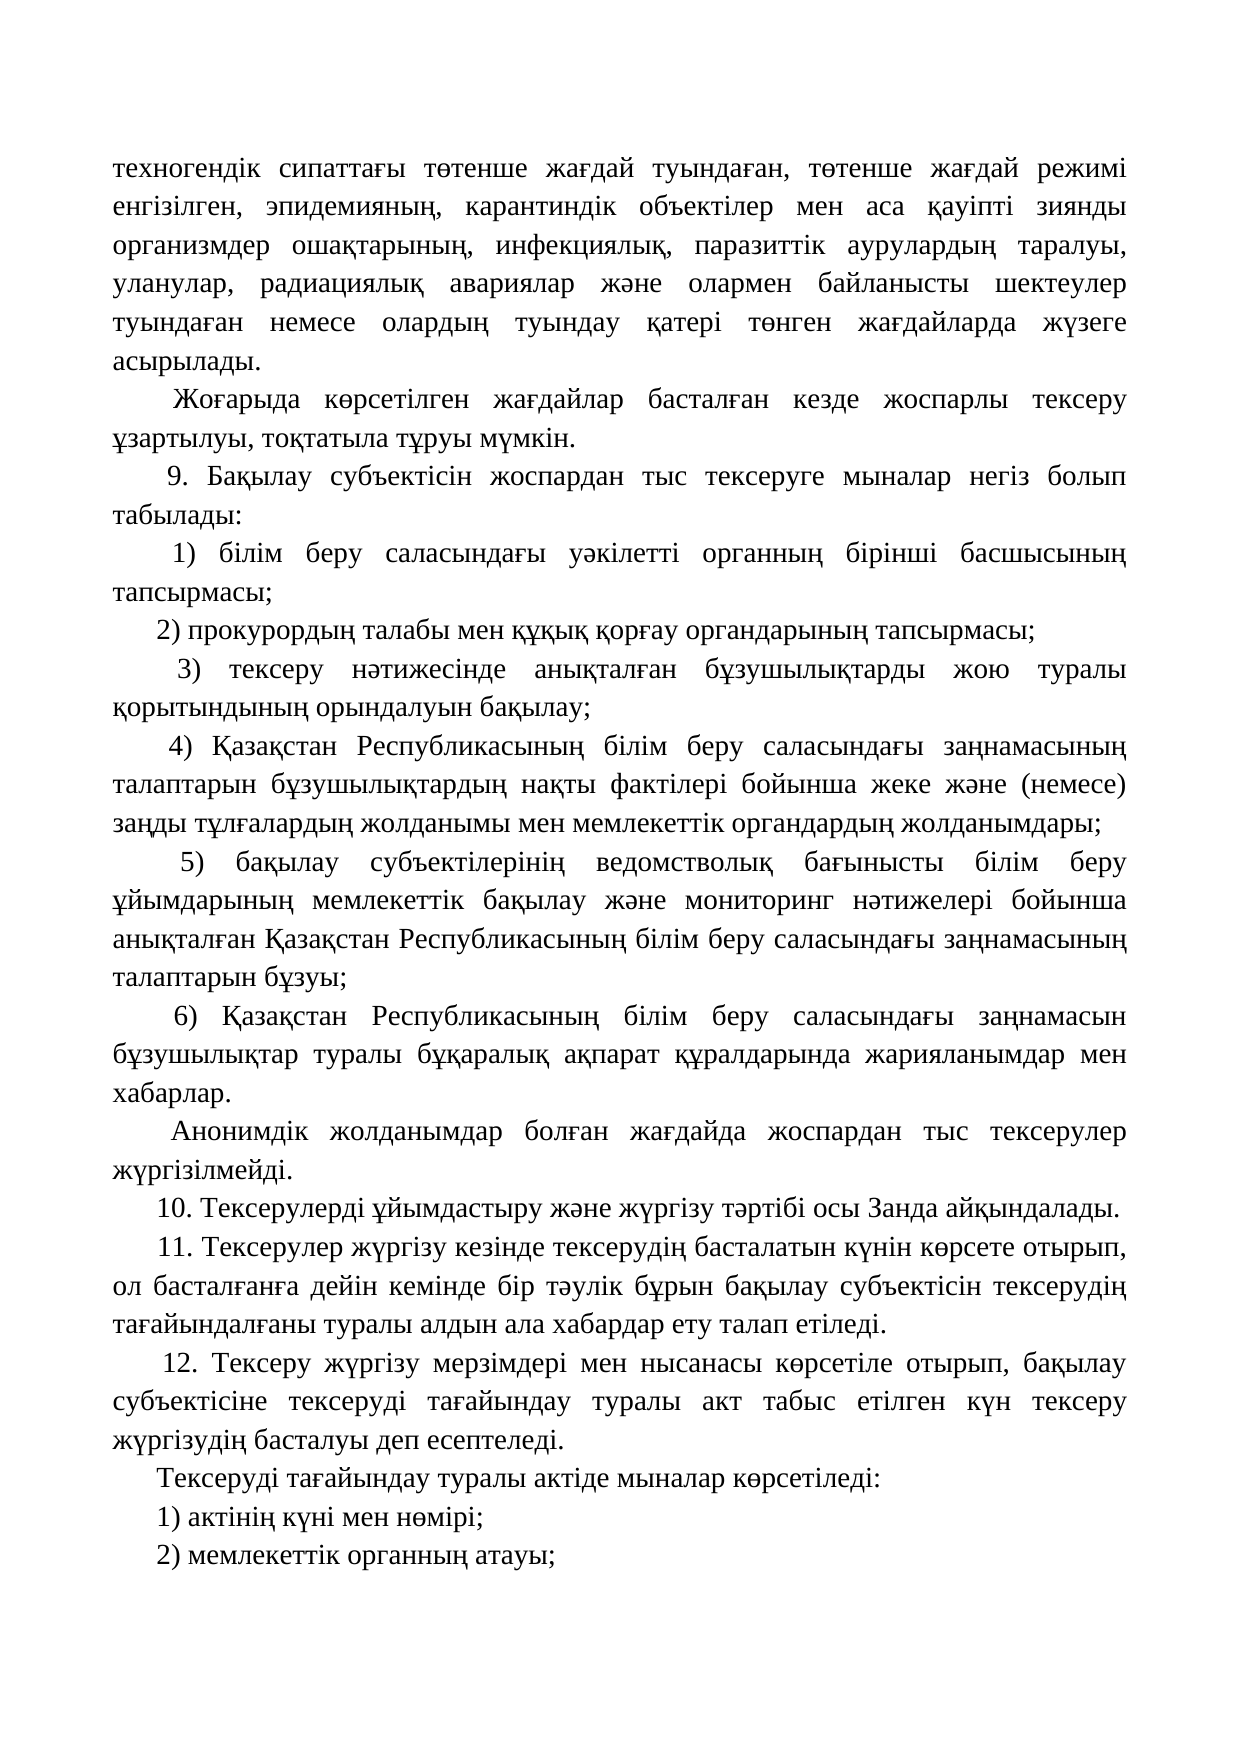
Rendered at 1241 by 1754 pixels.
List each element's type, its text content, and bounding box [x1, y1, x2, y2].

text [112, 150, 1128, 376]
text 1) актінің күні мен нөмірі; [112, 1499, 1128, 1532]
text 4) Қазақстан Республикасының білім беру саласындағы заңнамасының талаптарын бұзушылықтардың нақты фактілері бойынша жеке және (немесе) заңды тұлғалардың жолданымы мен мемлекеттік органдардың жолданымдары; [112, 728, 1128, 839]
text Анонимдік жолданымдар болған жағдайда жоспардан тыс тексерулер жүргізілмейді. [112, 1113, 1128, 1186]
text 10. Тексерулерді ұйымдастыру және жүргізу тәртібі осы Занда айқындалады. [112, 1191, 1128, 1224]
text 9. Бақылау субъектісін жоспардан тыс тексеруге мыналар негіз болып табылады: [112, 458, 1128, 530]
text 11. Тексерулер жүргізу кезінде тексерудің басталатын күнін көрсете отырып, ол басталғанға дейін кемінде бір тәулік бұрын бақылау субъектісін тексерудің тағайындалғаны туралы алдын ала хабардар ету талап етіледі. [112, 1229, 1128, 1340]
text 3) тексеру нәтижесінде анықталған бұзушылықтарды жою туралы қорытындының орындалуын бақылау; [112, 651, 1128, 723]
text 12. Тексеру жүргізу мерзімдері мен нысанасы көрсетіле отырып, бақылау субъектісіне тексеруді тағайындау туралы акт табыс етілген күн тексеру жүргізудің басталуы деп есептеледі. [112, 1345, 1128, 1455]
text 2) мемлекеттік органның атауы; [112, 1537, 1128, 1571]
text 1) білім беру саласындағы уәкілетті органның бірінші басшысының тапсырмасы; [112, 535, 1128, 607]
text Тексеруді тағайындау туралы актіде мыналар көрсетіледі: [112, 1460, 1128, 1494]
text 5) бақылау субъектілерінің ведомстволық бағынысты білім беру ұйымдарының мемлекеттік бақылау және мониторинг нәтижелері бойынша анықталған Қазақстан Республикасының білім беру саласындағы заңнамасының талаптарын бұзуы; [112, 844, 1128, 993]
text Жоғарыда көрсетілген жағдайлар басталған кезде жоспарлы тексеру ұзартылуы, тоқтатыла тұруы мүмкін. [112, 381, 1128, 453]
text 2) прокурордың талабы мен құқық қорғау органдарының тапсырмасы; [112, 612, 1128, 646]
text 6) Қазақстан Республикасының білім беру саласындағы заңнамасын бұзушылықтар туралы бұқаралық ақпарат құралдарында жарияланымдар мен хабарлар. [112, 998, 1128, 1108]
